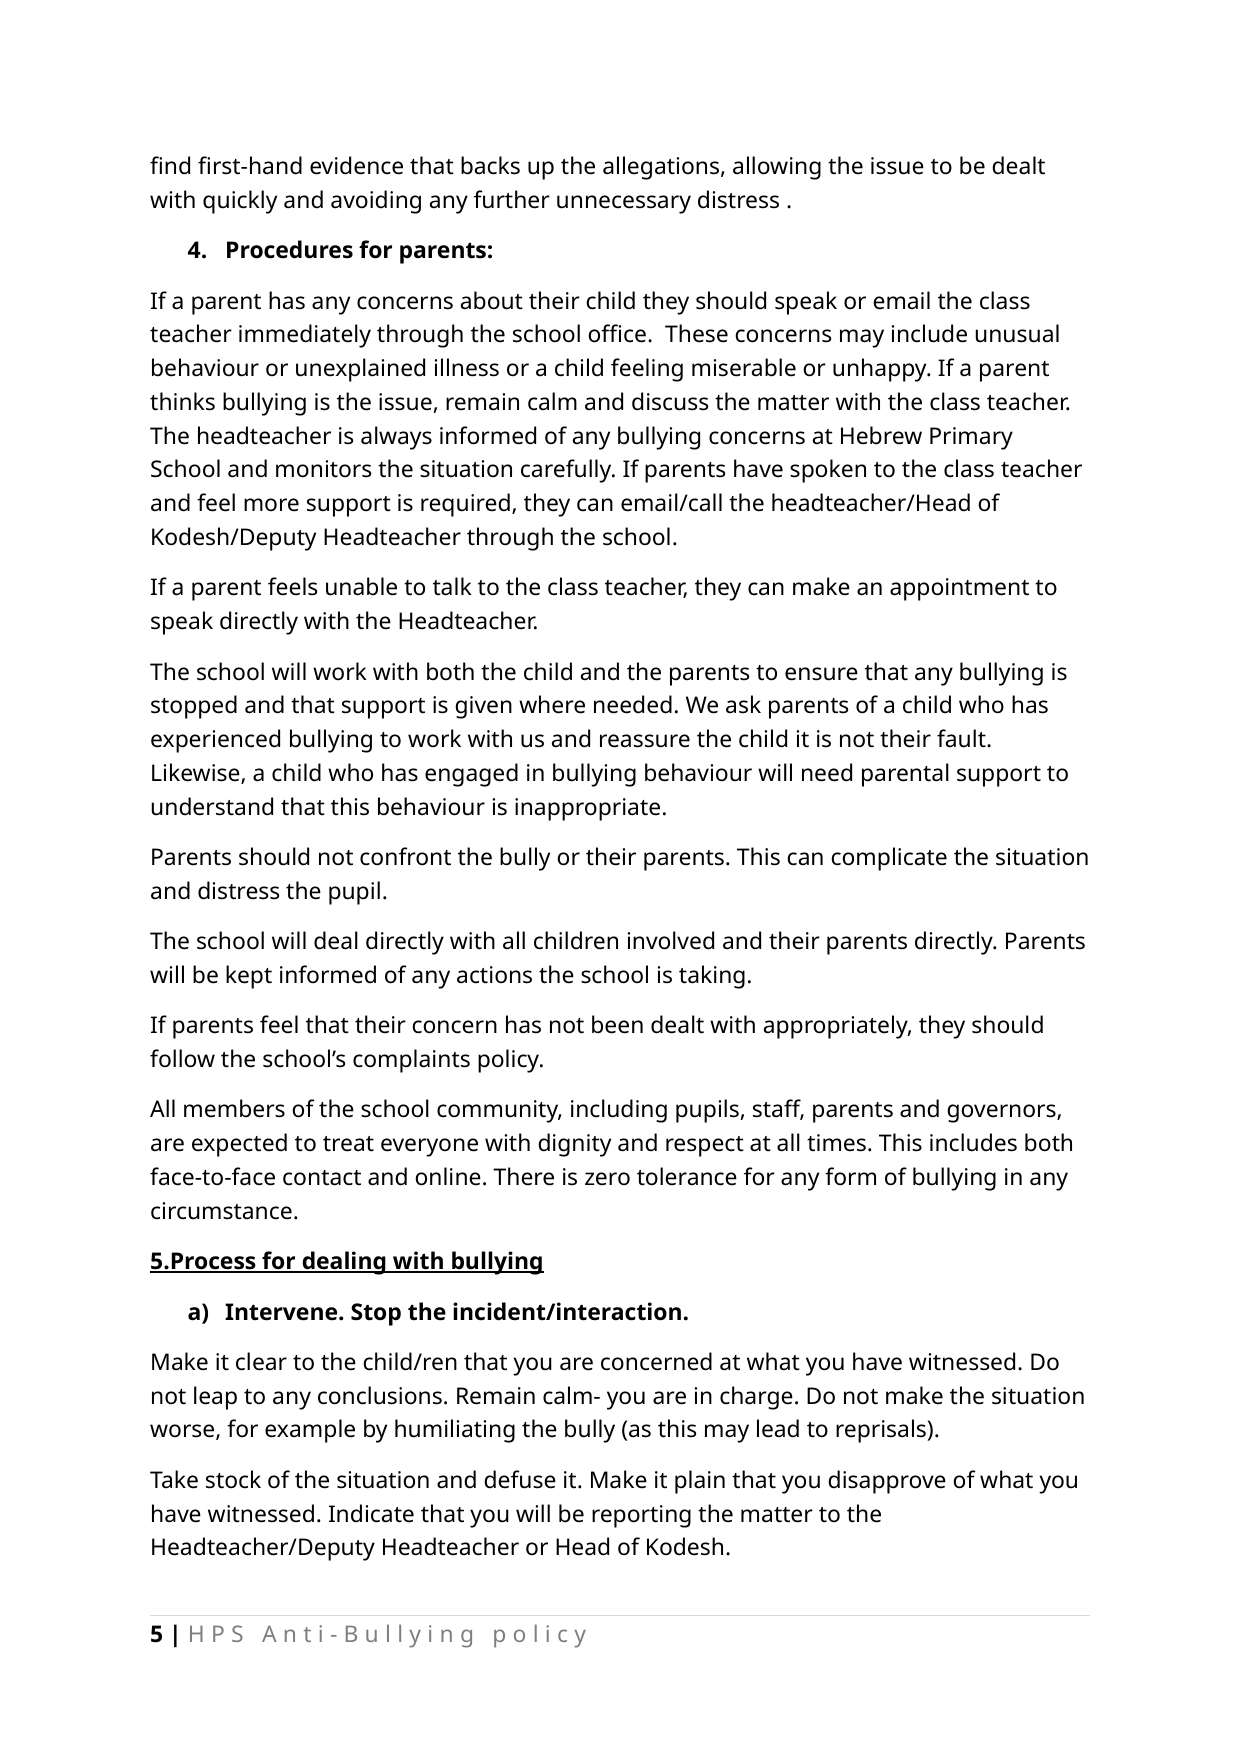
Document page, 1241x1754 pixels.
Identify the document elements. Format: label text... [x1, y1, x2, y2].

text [150, 150, 1090, 215]
text All members of the school community, including pupils, staff, parents and governors, are expected to treat everyone with dignity and respect at all times. This includes both face-to-face contact and online. There is zero tolerance for any form of bullying in any circumstance. [150, 1093, 1090, 1226]
text The school will deal directly with all children involved and their parents directly. Parents will be kept informed of any actions the school is taking. [150, 925, 1090, 990]
text If a parent has any concerns about their child they should speak or email the class teacher immediately through the school office. These concerns may include unusual behaviour or unexplained illness or a child feeling miserable or unhappy. If a parent thinks bullying is the issue, remain calm and discuss the matter with the class teacher. The headteacher is always informed of any bullying concerns at Hebrew Primary School and monitors the situation carefully. If parents have spoken to the class teacher and feel more support is required, they can email/call the headteacher/Head of Kodesh/Deputy Headteacher through the school. [150, 284, 1090, 552]
text If parents feel that their concern has not been dealt with appropriately, they should follow the school’s complaints policy. [150, 1009, 1090, 1074]
text Take stock of the situation and defuse it. Make it plain that you disapprove of what you have witnessed. Indicate that you will be reporting the matter to the Headteacher/Deputy Headteacher or Head of Kodesh. [150, 1464, 1090, 1562]
list Intervene. Stop the incident/interaction. [187, 1295, 1090, 1327]
text If a parent feels unable to talk to the class teacher, they can make an appointment to speak directly with the Headteacher. [150, 571, 1090, 636]
text The school will work with both the child and the parents to ensure that any bullying is stopped and that support is given where needed. We ask parents of a child who has experienced bullying to work with us and reassure the child it is not their fault. Likewise, a child who has engaged in bullying behaviour will need parental support to understand that this behaviour is inappropriate. [150, 655, 1090, 822]
text Parents should not confront the bully or their parents. This can complicate the situation and distress the pupil. [150, 841, 1090, 906]
text 5.Process for dealing with bullying [150, 1245, 1090, 1276]
text Make it clear to the child/ren that you are concerned at what you have witnessed. Do not leap to any conclusions. Remain calm- you are in charge. Do not make the situation worse, for example by humiliating the bully (as this may lead to reprisals). [150, 1346, 1090, 1444]
list Procedures for parents: [187, 234, 1090, 265]
